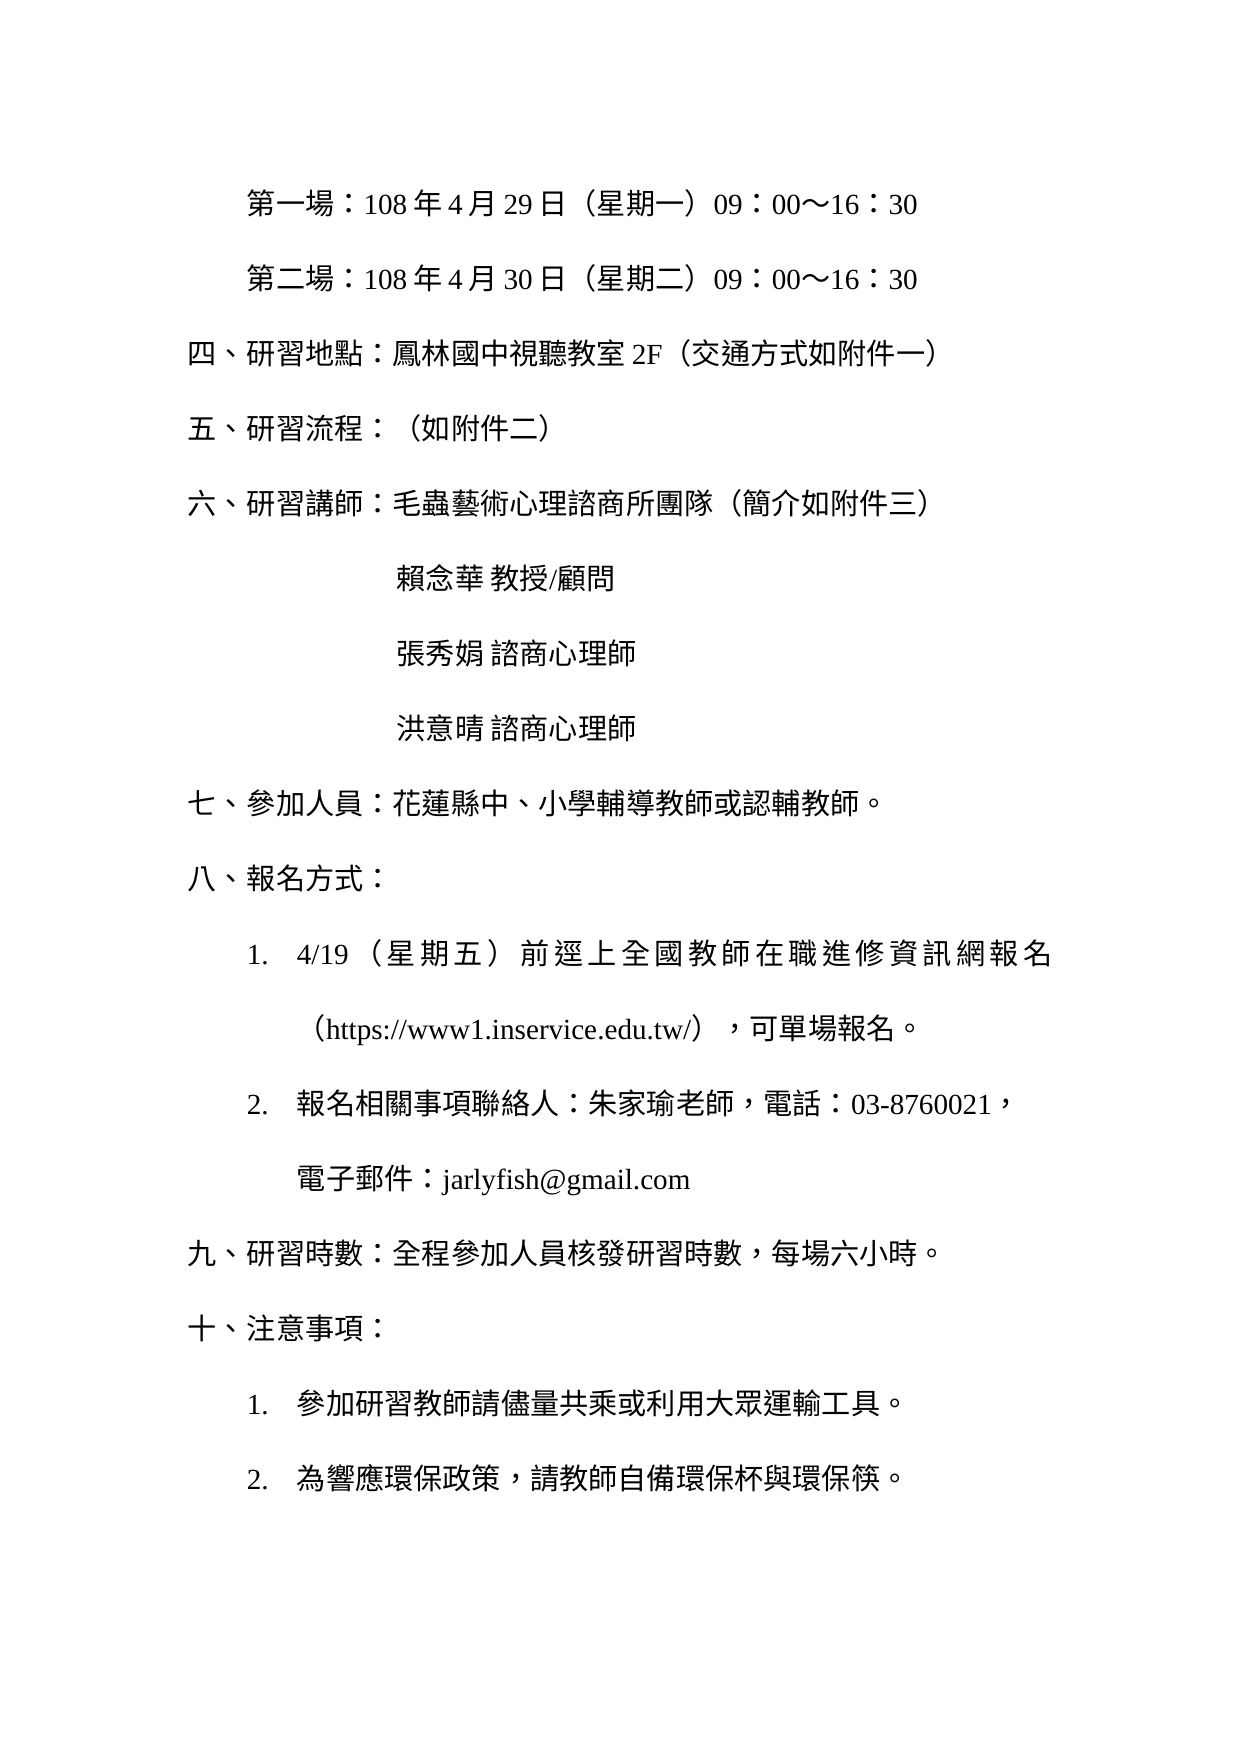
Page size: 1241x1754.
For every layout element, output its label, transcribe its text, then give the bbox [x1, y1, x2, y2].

list 研習地點：鳳林國中視聽教室2F（交通方式如附件一） [187, 314, 1053, 389]
list 注意事項： [187, 1289, 1053, 1364]
list 研習時數：全程參加人員核發研習時數，每場六小時。 [187, 1214, 1053, 1289]
list 參加人員：花蓮縣中、小學輔導教師或認輔教師。 [187, 764, 1053, 839]
list 張秀娟 諮商心理師 [396, 614, 1053, 689]
list 4/19（星期五）前逕上全國教師在職進修資訊網報名（https://www1.inservice.edu.tw/），可單場報名。 [247, 914, 1053, 1064]
list 研習講師：毛蟲藝術心理諮商所團隊（簡介如附件三） [187, 464, 1053, 539]
list 洪意晴 諮商心理師 [396, 689, 1053, 764]
list 第一場：108年4月29日（星期一）09：00～16：30 [247, 164, 1053, 239]
list 報名方式： [187, 839, 1053, 914]
list 第二場：108年4月30日（星期二）09：00～16：30 [247, 239, 1053, 314]
list 參加研習教師請儘量共乘或利用大眾運輸工具。 [247, 1364, 1053, 1439]
list 報名相關事項聯絡人：朱家瑜老師，電話：03-8760021， 電子郵件：jarlyfish@gmail.com [247, 1064, 1053, 1214]
list 研習流程：（如附件二） [187, 389, 1053, 464]
list 賴念華 教授/顧問 [396, 539, 1053, 614]
list 為響應環保政策，請教師自備環保杯與環保筷。 [247, 1439, 1053, 1514]
